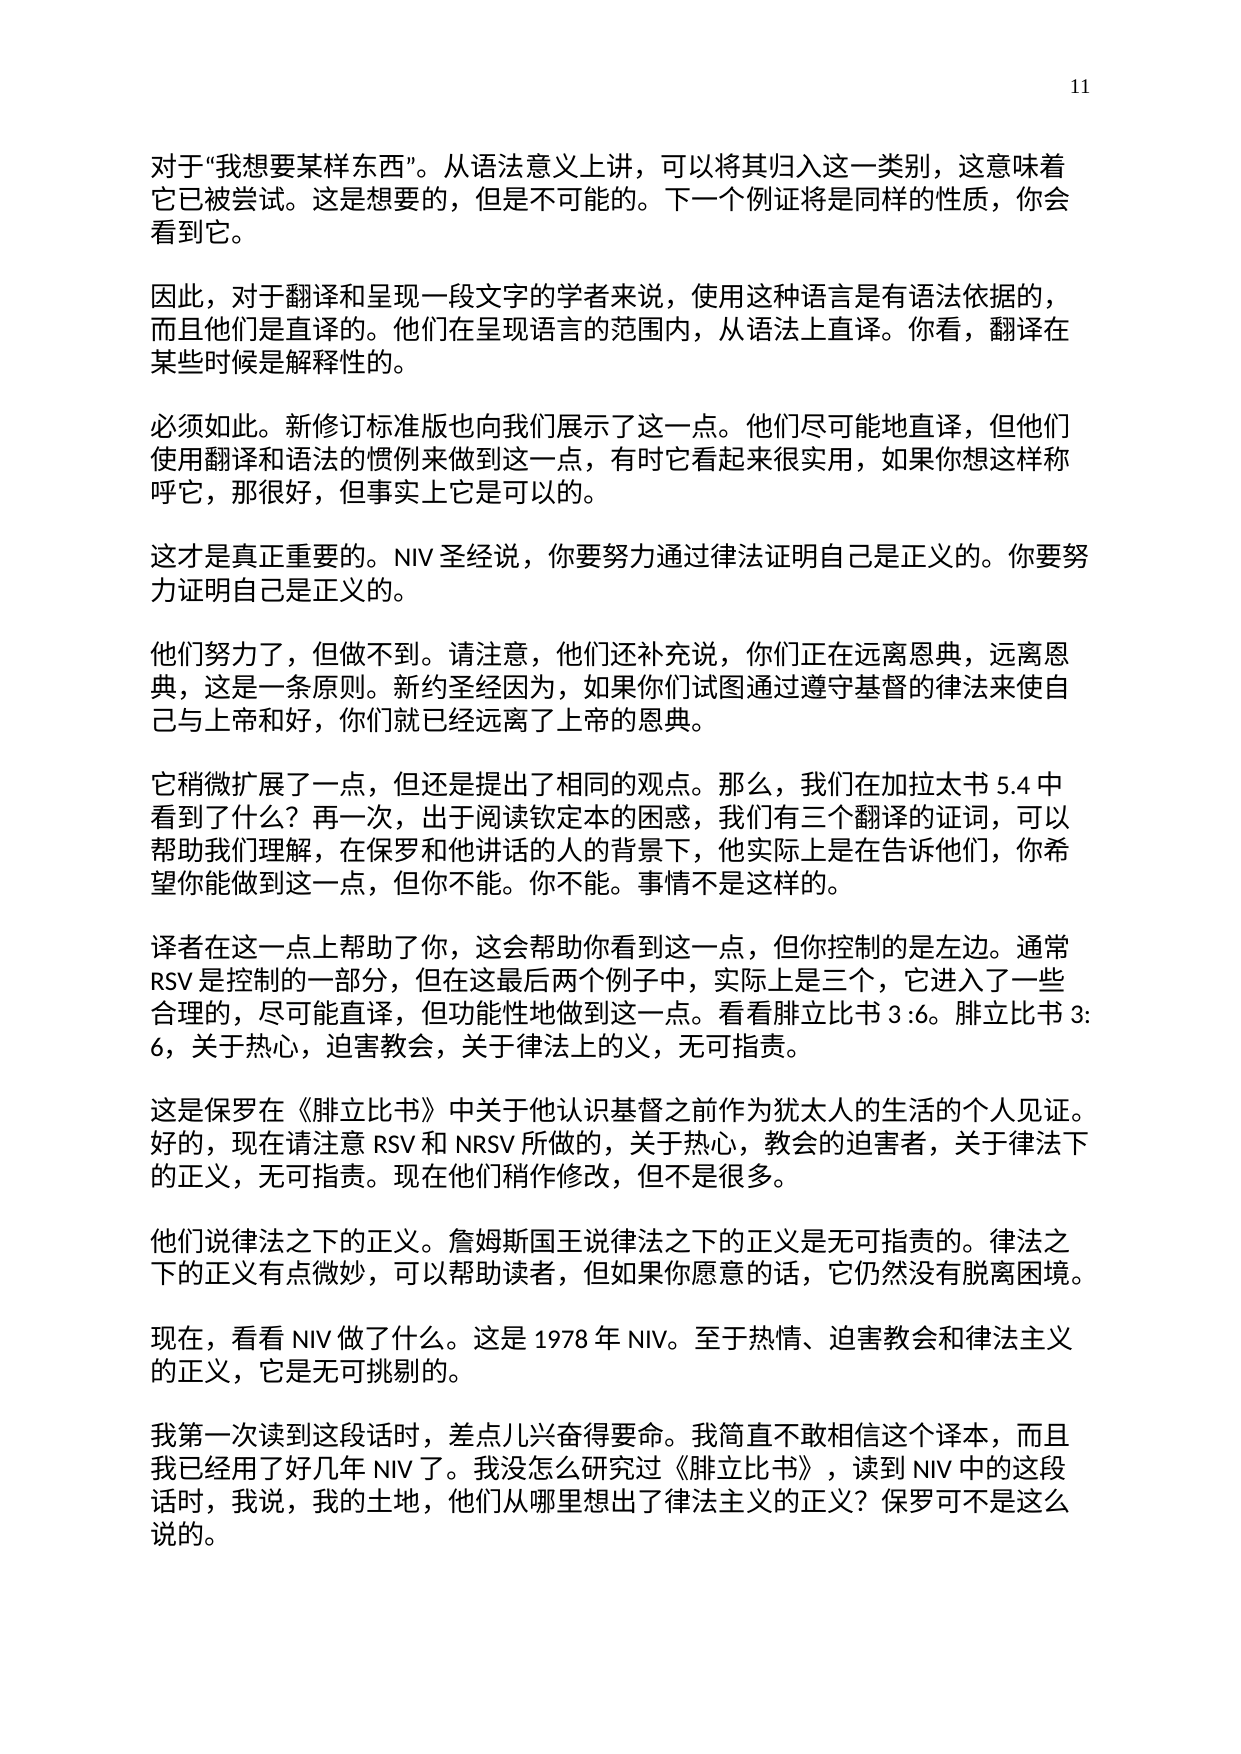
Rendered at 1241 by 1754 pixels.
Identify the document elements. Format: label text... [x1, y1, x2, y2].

text 他们努力了，但做不到。请注意，他们还补充说，你们正在远离恩典，远离恩典，这是一条原则。新约圣经因为，如果你们试图通过遵守基督的律法来使自己与上帝和好，你们就已经远离了上帝的恩典。 [150, 638, 1090, 737]
text 这才是真正重要的。NIV 圣经说，你要努力通过律法证明自己是正义的。你要努力证明自己是正义的。 [150, 541, 1090, 607]
text 我第一次读到这段话时，差点儿兴奋得要命。我简直不敢相信这个译本，而且我已经用了好几年 NIV 了。我没怎么研究过《腓立比书》，读到 NIV 中的这段话时，我说，我的土地，他们从哪里想出了律法主义的正义？保罗可不是这么说的。 [150, 1419, 1090, 1551]
text 他们说律法之下的正义。詹姆斯国王说律法之下的正义是无可指责的。律法之下的正义有点微妙，可以帮助读者，但如果你愿意的话，它仍然没有脱离困境。 [150, 1225, 1090, 1291]
text 这是保罗在《腓立比书》中关于他认识基督之前作为犹太人的生活的个人见证。好的，现在请注意 RSV 和 NRSV 所做的，关于热心，教会的迫害者，关于律法下的正义，无可指责。现在他们稍作修改，但不是很多。 [150, 1094, 1090, 1193]
text 现在，看看 NIV 做了什么。这是 1978 年 NIV。至于热情、迫害教会和律法主义的正义，它是无可挑剔的。 [150, 1322, 1090, 1388]
text 对于“我想要某样东西”。从语法意义上讲，可以将其归入这一类别，这意味着它已被尝试。这是想要的，但是不可能的。下一个例证将是同样的性质，你会看到它。 [150, 150, 1090, 249]
text 必须如此。新修订标准版也向我们展示了这一点。他们尽可能地直译，但他们使用翻译和语法的惯例来做到这一点，有时它看起来很实用，如果你想这样称呼它，那很好，但事实上它是可以的。 [150, 410, 1090, 509]
text 译者在这一点上帮助了你，这会帮助你看到这一点，但你控制的是左边。通常 RSV 是控制的一部分，但在这最后两个例子中，实际上是三个，它进入了一些合理的，尽可能直译，但功能性地做到这一点。看看腓立比书 3 :6。腓立比书 3:6，关于热心，迫害教会，关于律法上的义，无可指责。 [150, 931, 1090, 1063]
text 因此，对于翻译和呈现一段文字的学者来说，使用这种语言是有语法依据的，而且他们是直译的。他们在呈现语言的范围内，从语法上直译。你看，翻译在某些时候是解释性的。 [150, 280, 1090, 379]
text 它稍微扩展了一点，但还是提出了相同的观点。那么，我们在加拉太书 5.4 中看到了什么？再一次，出于阅读钦定本的困惑，我们有三个翻译的证词，可以帮助我们理解，在保罗和他讲话的人的背景下，他实际上是在告诉他们，你希望你能做到这一点，但你不能。你不能。事情不是这样的。 [150, 768, 1090, 900]
